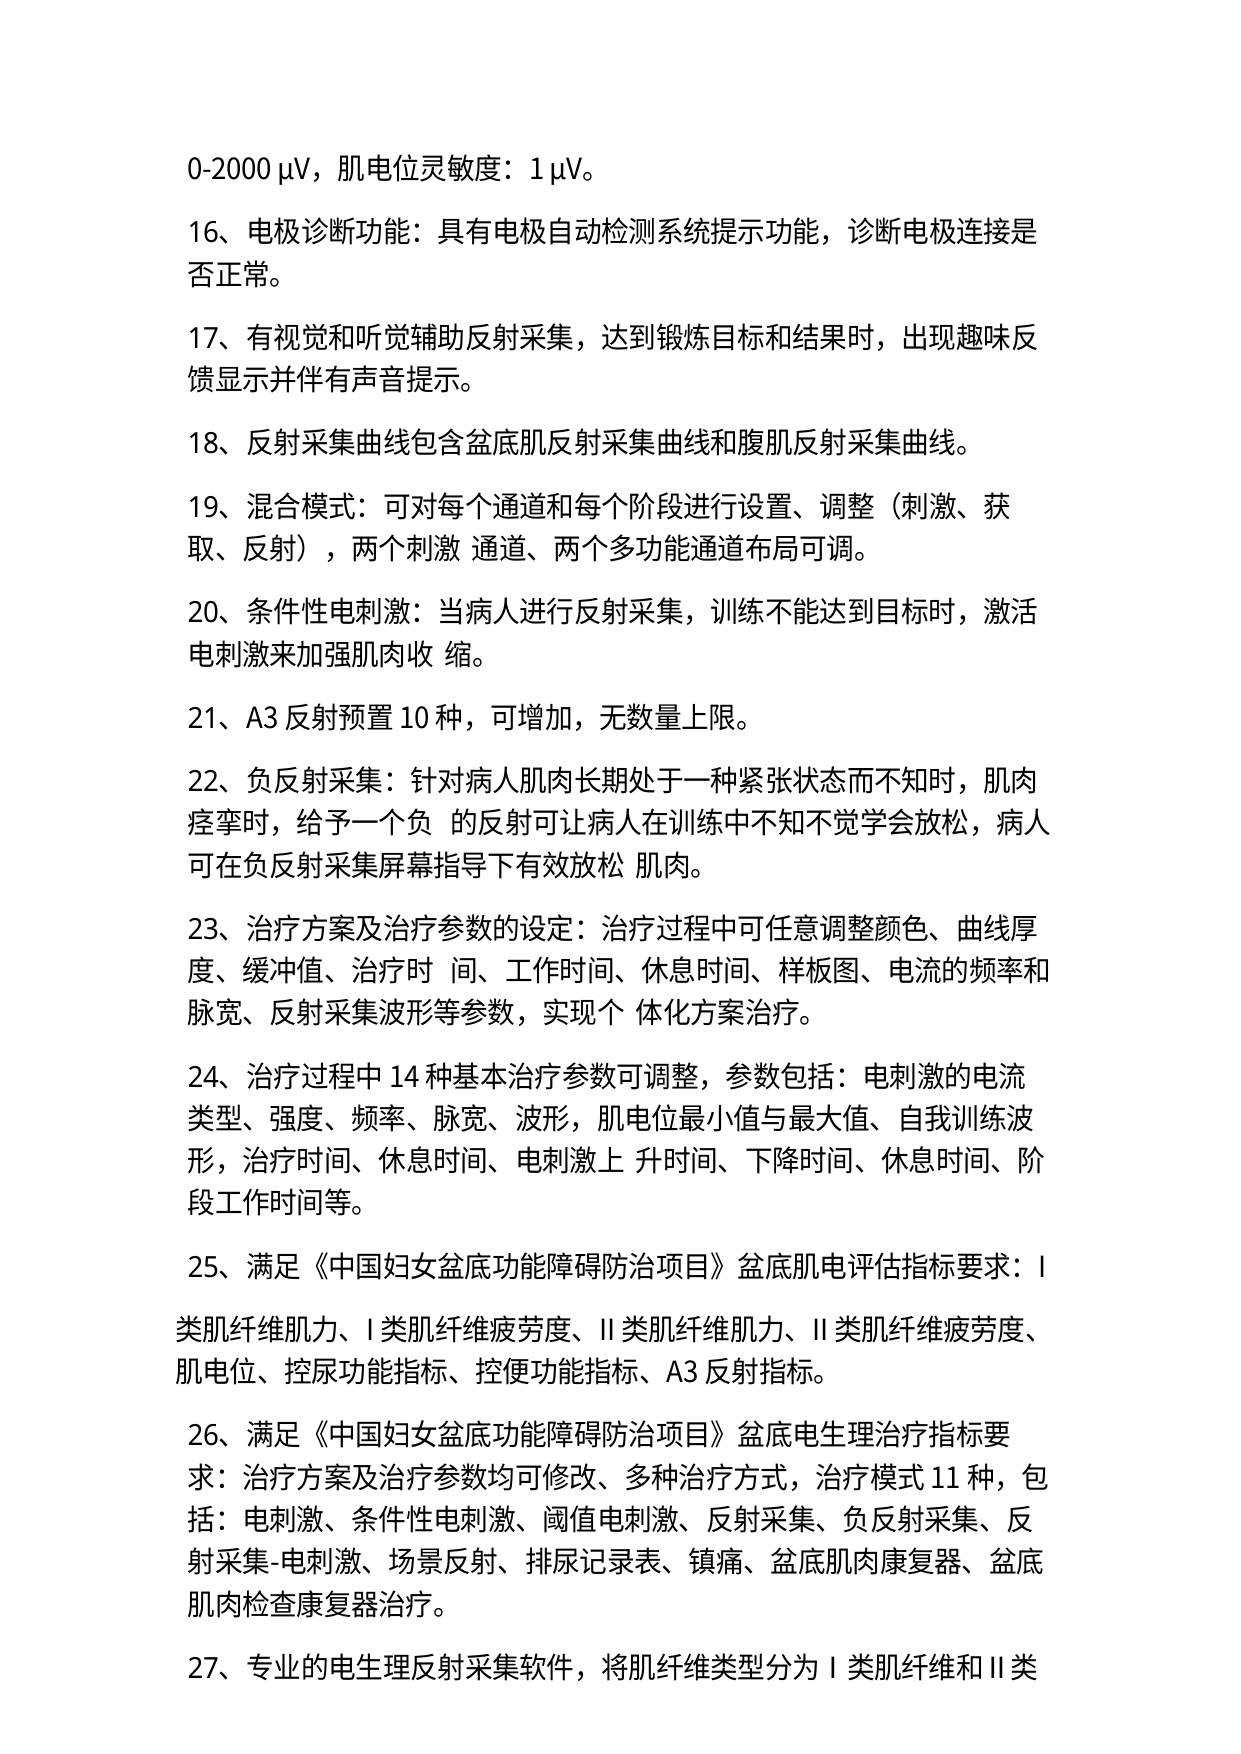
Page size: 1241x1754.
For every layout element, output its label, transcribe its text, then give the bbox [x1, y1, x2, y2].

list 类肌纤维肌力、I 类肌纤维疲劳度、II 类肌纤维肌力、II 类肌纤维疲劳度、肌电位、控尿功能指标、控便功能指标、A3 反射指标。 [175, 1306, 1053, 1391]
list 23、治疗方案及治疗参数的设定：治疗过程中可任意调整颜色、曲线厚度、缓冲值、治疗时 间、工作时间、休息时间、样板图、电流的频率和脉宽、反射采集波形等参数，实现个 体化方案治疗。 [187, 905, 1053, 1032]
list 26、满足《中国妇女盆底功能障碍防治项目》盆底电生理治疗指标要求：治疗方案及治疗参数均可修改、多种治疗方式，治疗模式 11 种，包括：电刺激、条件性电刺激、阈值电刺激、反射采集、负反射采集、反射采集-电刺激、场景反射、排尿记录表、镇痛、盆底肌肉康复器、盆底肌肉检查康复器治疗。 [187, 1412, 1053, 1623]
list 21、A3 反射预置 10 种，可增加，无数量上限。 [187, 694, 1053, 737]
list 22、负反射采集：针对病人肌肉长期处于一种紧张状态而不知时，肌肉痉挛时，给予一个负 的反射可让病人在训练中不知不觉学会放松，病人可在负反射采集屏幕指导下有效放松 肌肉。 [187, 757, 1053, 884]
list 19、混合模式：可对每个通道和每个阶段进行设置、调整（刺激、获取、反射），两个刺激 通道、两个多功能通道布局可调。 [187, 483, 1053, 568]
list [187, 146, 1053, 188]
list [187, 1644, 1053, 1687]
list 24、治疗过程中 14 种基本治疗参数可调整，参数包括：电刺激的电流类型、强度、频率、脉宽、波形，肌电位最小值与最大值、自我训练波形，治疗时间、休息时间、电刺激上 升时间、下降时间、休息时间、阶段工作时间等。 [187, 1053, 1053, 1222]
list 18、反射采集曲线包含盆底肌反射采集曲线和腹肌反射采集曲线。 [187, 420, 1053, 462]
list 16、电极诊断功能：具有电极自动检测系统提示功能，诊断电极连接是否正常。 [187, 209, 1053, 294]
list 25、满足《中国妇女盆底功能障碍防治项目》盆底肌电评估指标要求：I [187, 1243, 1053, 1286]
list 20、条件性电刺激：当病人进行反射采集，训练不能达到目标时，激活电刺激来加强肌肉收 缩。 [187, 589, 1053, 673]
list 17、有视觉和听觉辅助反射采集，达到锻炼目标和结果时，出现趣味反馈显示并伴有声音提示。 [187, 314, 1053, 399]
